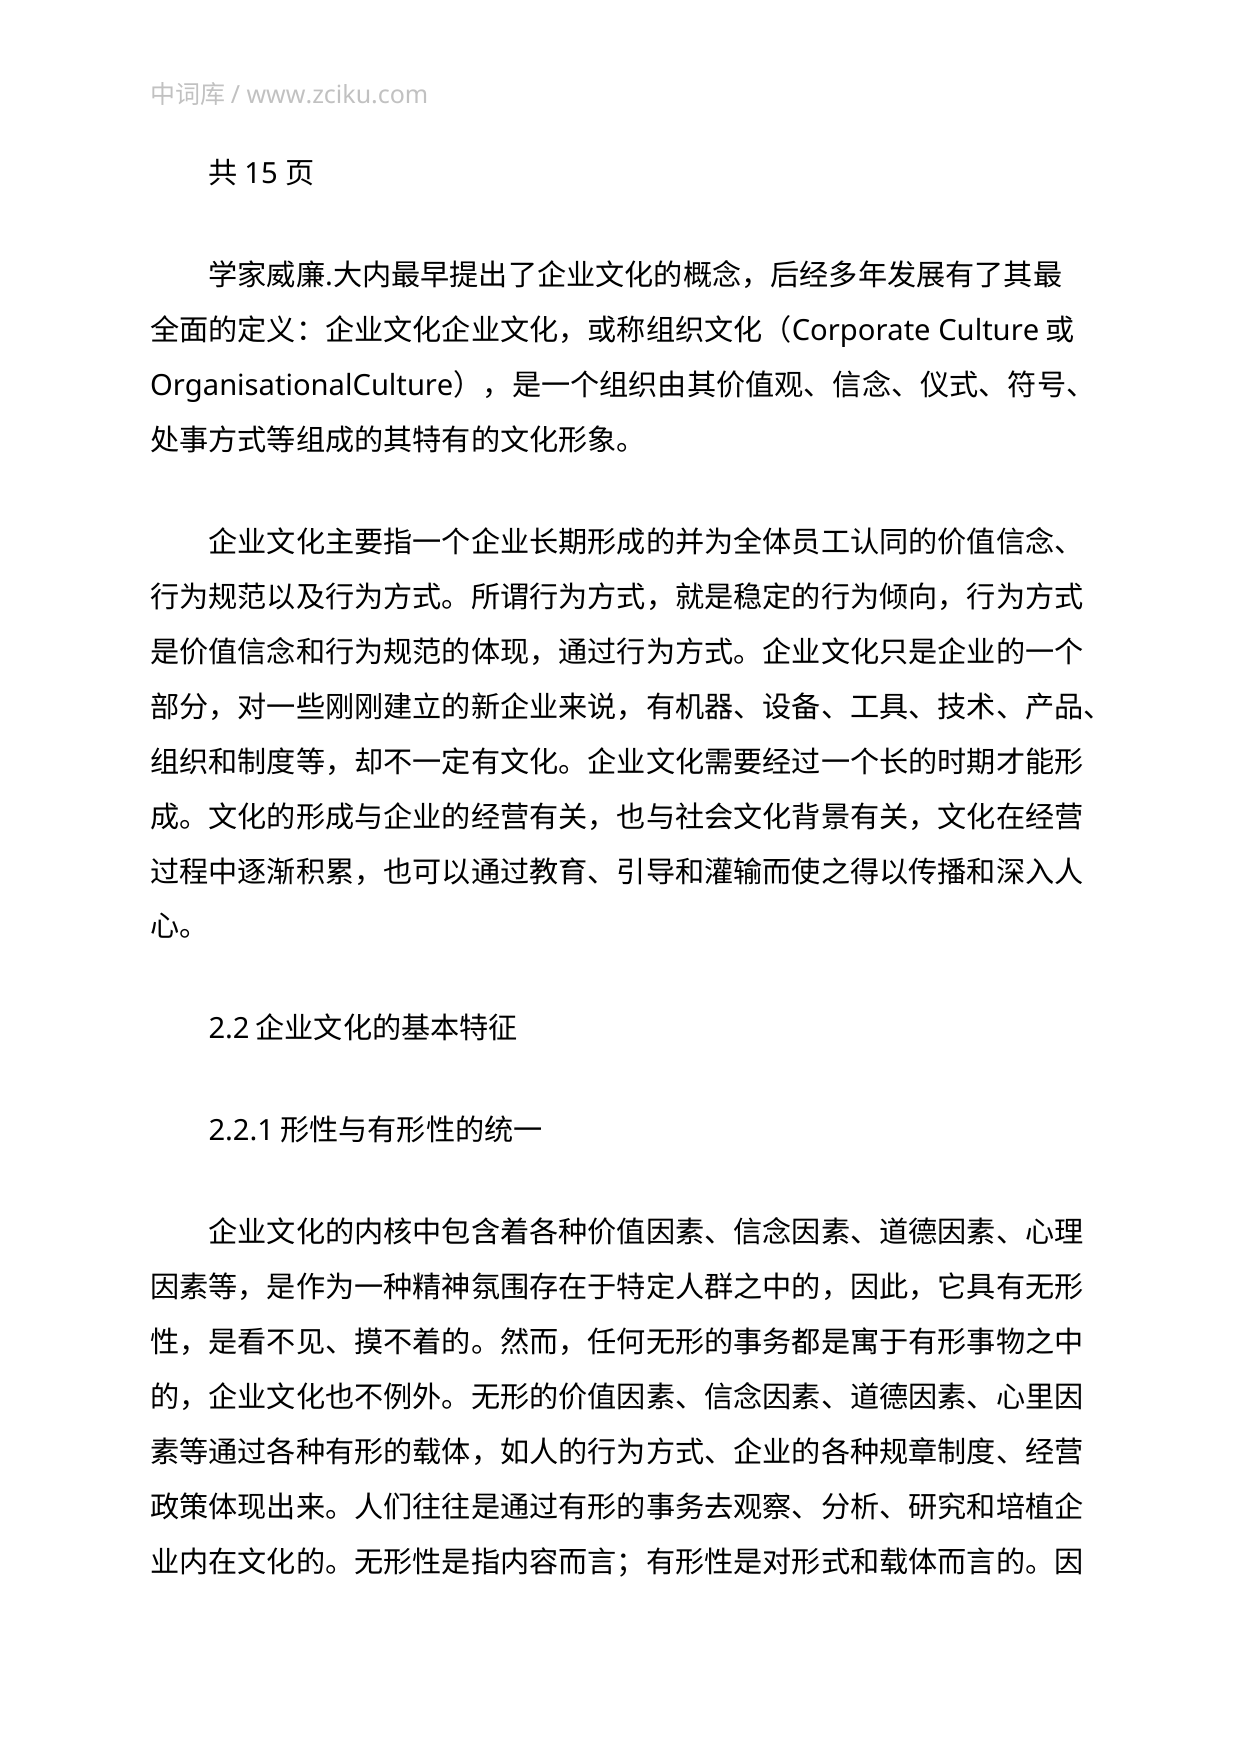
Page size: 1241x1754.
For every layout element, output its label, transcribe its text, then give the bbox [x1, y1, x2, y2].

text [150, 1209, 1090, 1580]
text 2.2企业文化的基本特征 [150, 1005, 1090, 1047]
text 学家威廉.大内最早提出了企业文化的概念，后经多年发展有了其最全面的定义：企业文化企业文化，或称组织文化（Corporate Culture或OrganisationalCulture），是一个组织由其价值观、信念、仪式、符号、处事方式等组成的其特有的文化形象。 [150, 252, 1090, 459]
text 企业文化主要指一个企业长期形成的并为全体员工认同的价值信念、行为规范以及行为方式。所谓行为方式，就是稳定的行为倾向，行为方式是价值信念和行为规范的体现，通过行为方式。企业文化只是企业的一个部分，对一些刚刚建立的新企业来说，有机器、设备、工具、技术、产品、组织和制度等，却不一定有文化。企业文化需要经过一个长的时期才能形成。文化的形成与企业的经营有关，也与社会文化背景有关，文化在经营过程中逐渐积累，也可以通过教育、引导和灌输而使之得以传播和深入人心。 [150, 519, 1090, 945]
text 2.2.1形性与有形性的统一 [150, 1107, 1090, 1149]
text 共 15 页 [150, 150, 1090, 192]
